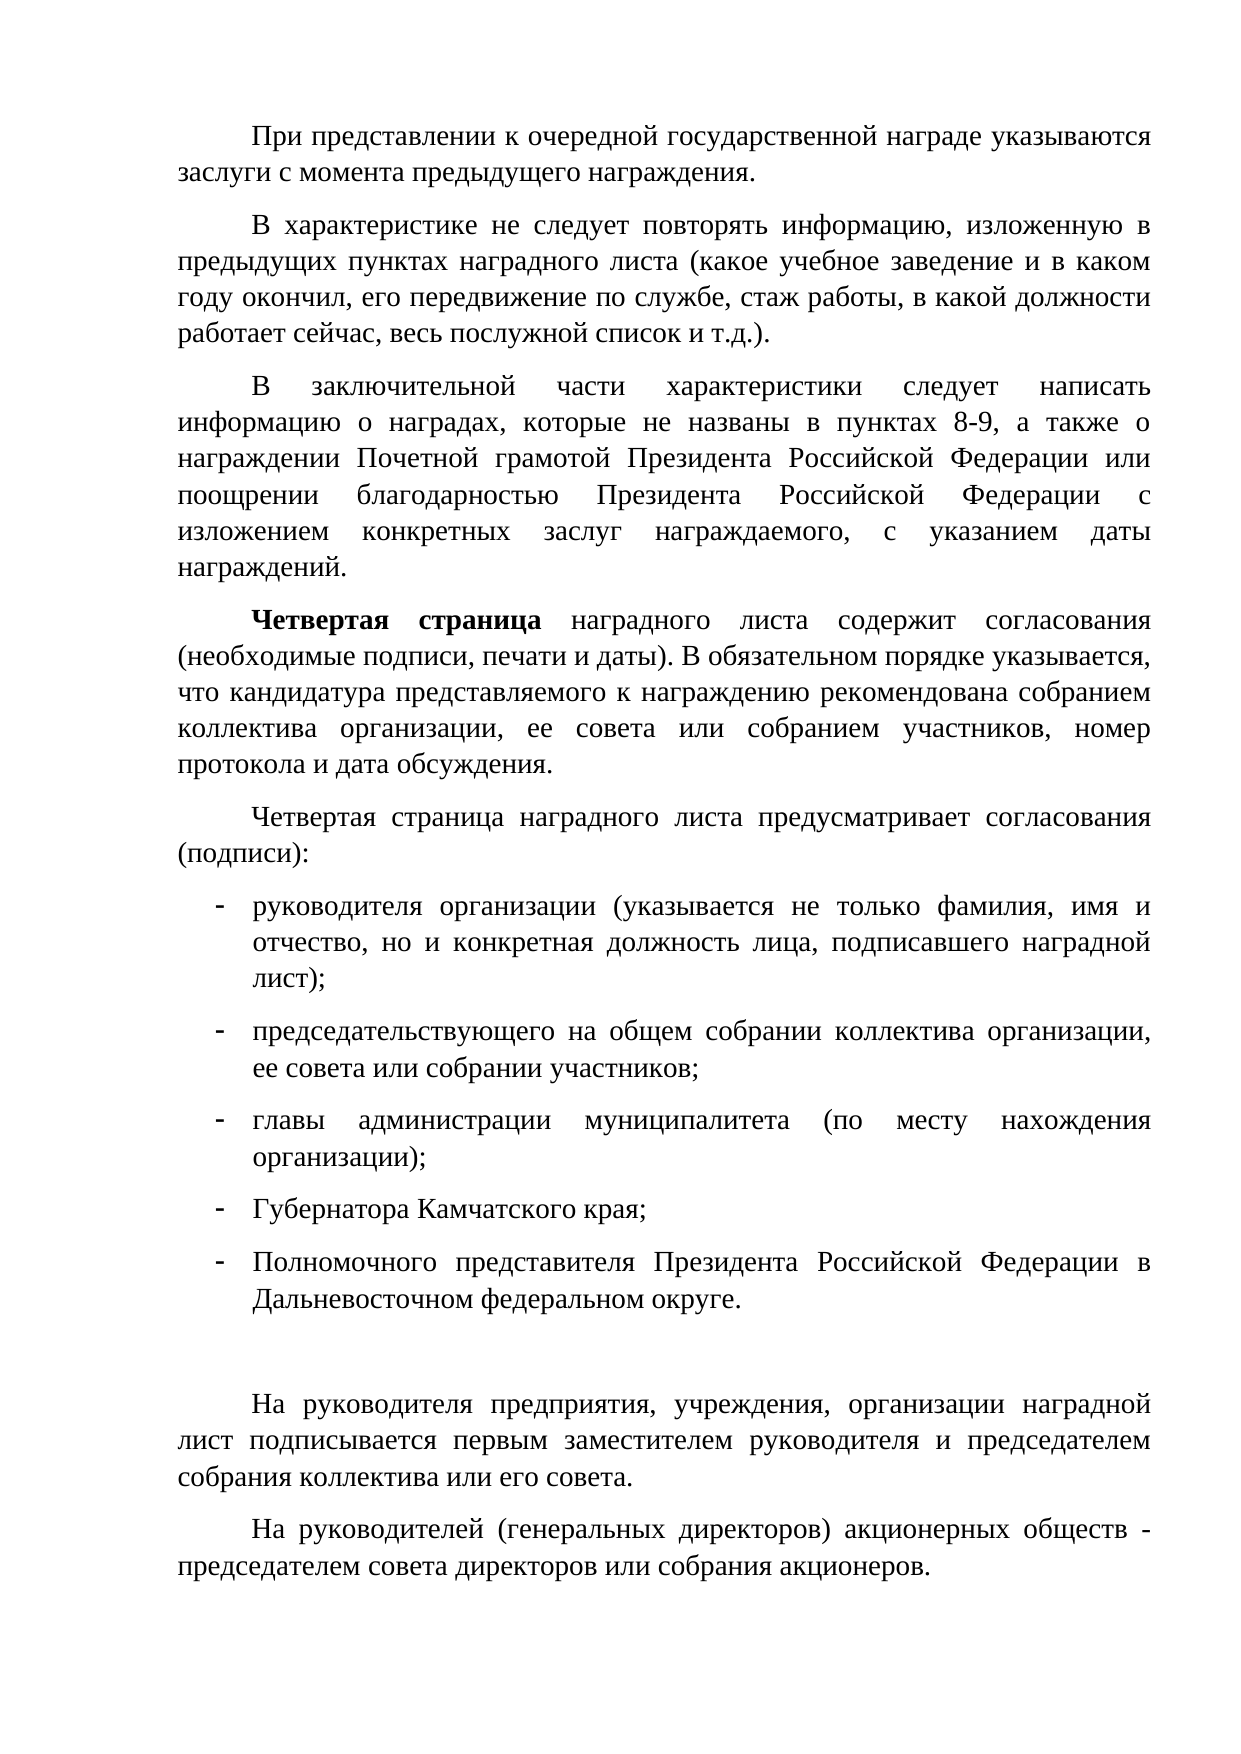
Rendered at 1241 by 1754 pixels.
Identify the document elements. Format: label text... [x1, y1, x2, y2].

text Четвертая страница наградного листа предусматривает согласования (подписи): [177, 799, 1152, 869]
text При представлении к очередной государственной награде указываются заслуги с момента предыдущего награждения. [177, 118, 1152, 188]
text На руководителя предприятия, учреждения, организации наградной лист подписывается первым заместителем руководителя и председателем собрания коллектива или его совета. [177, 1386, 1152, 1492]
list главы администрации муниципалитета (по месту нахождения организации); [215, 1102, 1152, 1172]
text В заключительной части характеристики следует написать информацию о наградах, которые не названы в пунктах 8-9, а также о награждении Почетной грамотой Президента Российской Федерации или поощрении благодарностью Президента Российской Федерации с изложением конкретных заслуг награждаемого, с указанием даты награждений. [177, 368, 1152, 583]
list Губернатора Камчатского края; [215, 1192, 1152, 1225]
text На руководителей (генеральных директоров) акционерных обществ - председателем совета директоров или собрания акционеров. [177, 1511, 1152, 1581]
text В характеристике не следует повторять информацию, изложенную в предыдущих пунктах наградного листа (какое учебное заведение и в каком году окончил, его передвижение по службе, стаж работы, в какой должности работает сейчас, весь послужной список и т.д.). [177, 207, 1152, 349]
list Полномочного представителя Президента Российской Федерации в Дальневосточном федеральном округе. [215, 1244, 1152, 1314]
list руководителя организации (указывается не только фамилия, имя и отчество, но и конкретная должность лица, подписавшего наградной лист); [215, 888, 1152, 994]
list председательствующего на общем собрании коллектива организации, ее совета или собрании участников; [215, 1013, 1152, 1083]
text Четвертая страница наградного листа содержит согласования (необходимые подписи, печати и даты). В обязательном порядке указывается, что кандидатура представляемого к награждению рекомендована собранием коллектива организации, ее совета или собранием участников, номер протокола и дата обсуждения. [177, 602, 1152, 780]
